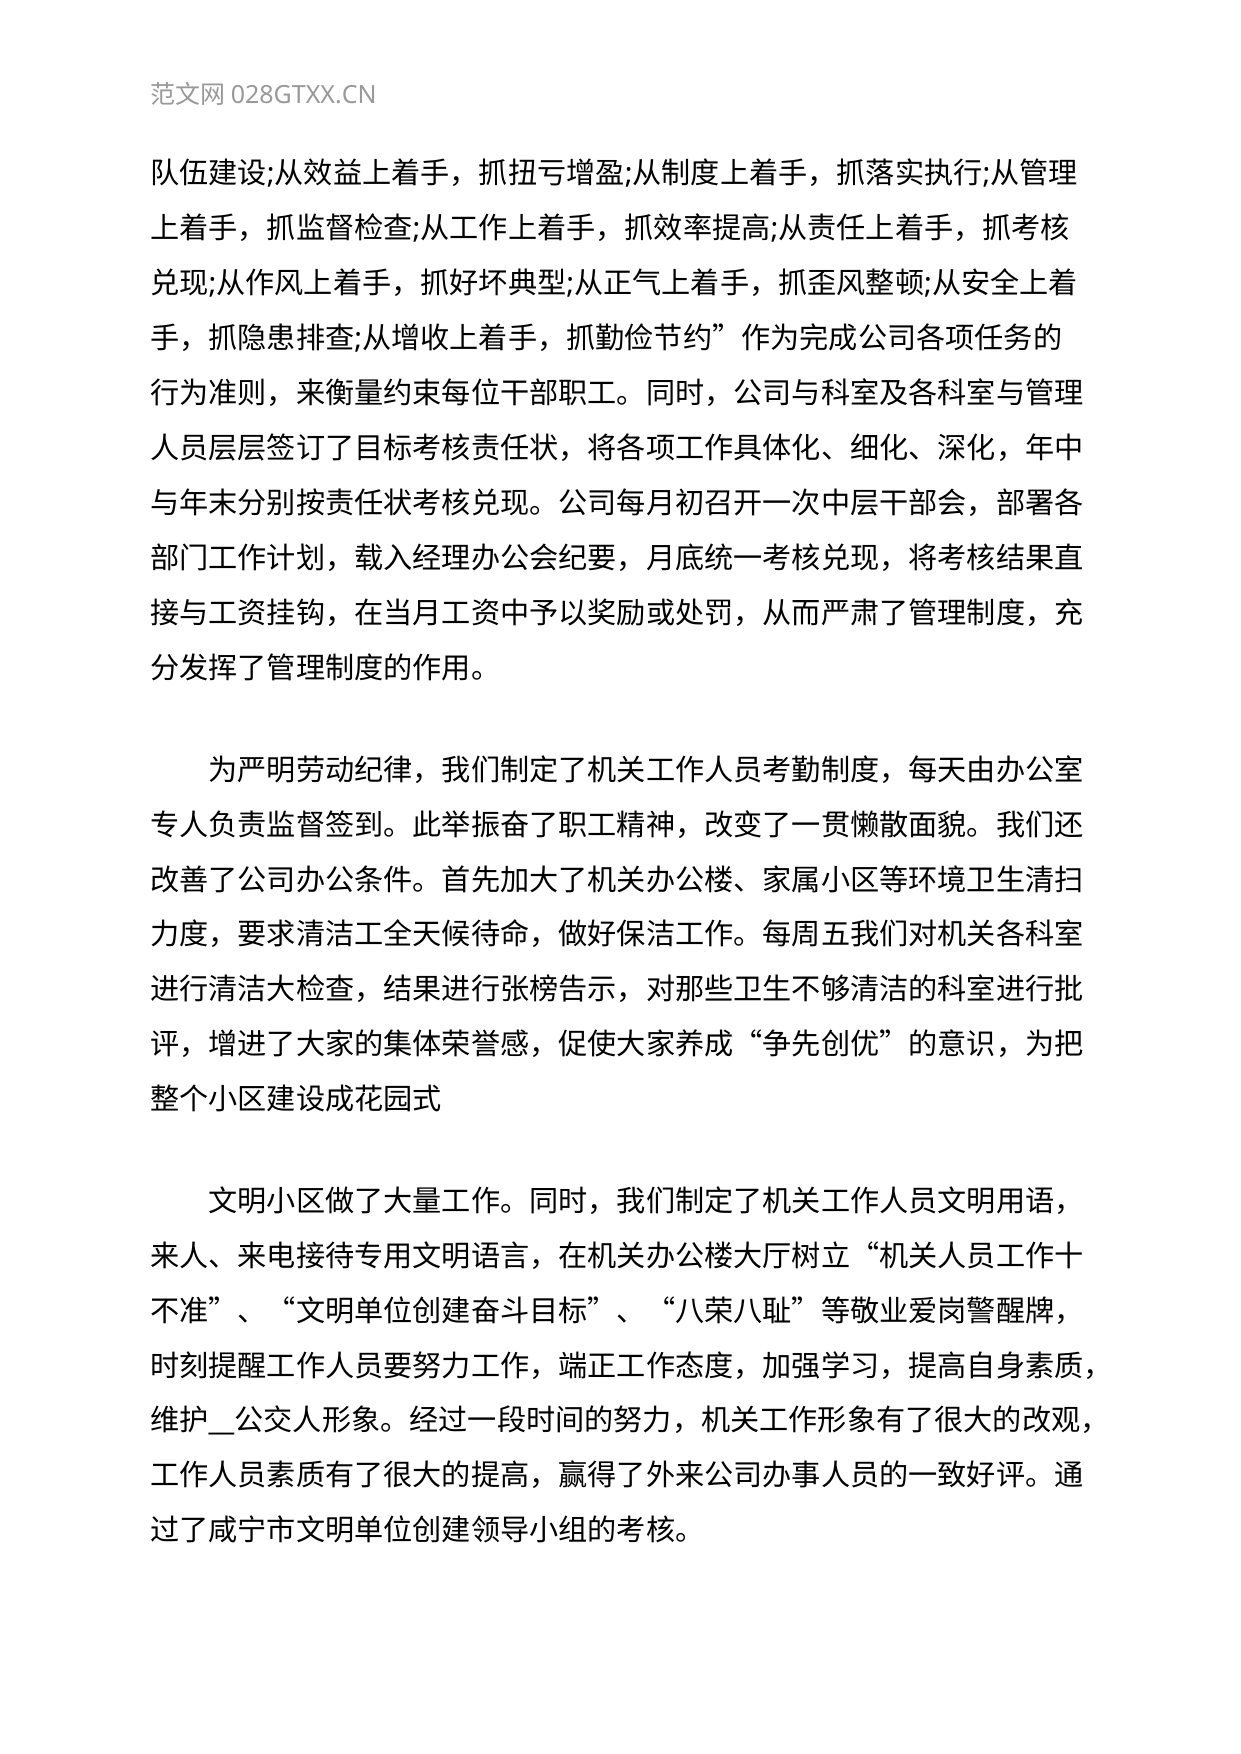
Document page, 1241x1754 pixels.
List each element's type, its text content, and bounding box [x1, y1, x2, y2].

text 文明小区做了大量工作。同时，我们制定了机关工作人员文明用语，来人、来电接待专用文明语言，在机关办公楼大厅树立“机关人员工作十不准”、“文明单位创建奋斗目标”、“八荣八耻”等敬业爱岗警醒牌，时刻提醒工作人员要努力工作，端正工作态度，加强学习，提高自身素质，维护__公交人形象。经过一段时间的努力，机关工作形象有了很大的改观，工作人员素质有了很大的提高，赢得了外来公司办事人员的一致好评。通过了咸宁市文明单位创建领导小组的考核。 [150, 1177, 1090, 1549]
text 为严明劳动纪律，我们制定了机关工作人员考勤制度，每天由办公室专人负责监督签到。此举振奋了职工精神，改变了一贯懒散面貌。我们还改善了公司办公条件。首先加大了机关办公楼、家属小区等环境卫生清扫力度，要求清洁工全天候待命，做好保洁工作。每周五我们对机关各科室进行清洁大检查，结果进行张榜告示，对那些卫生不够清洁的科室进行批评，增进了大家的集体荣誉感，促使大家养成“争先创优”的意识，为把整个小区建设成花园式 [150, 746, 1090, 1118]
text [150, 150, 1090, 687]
